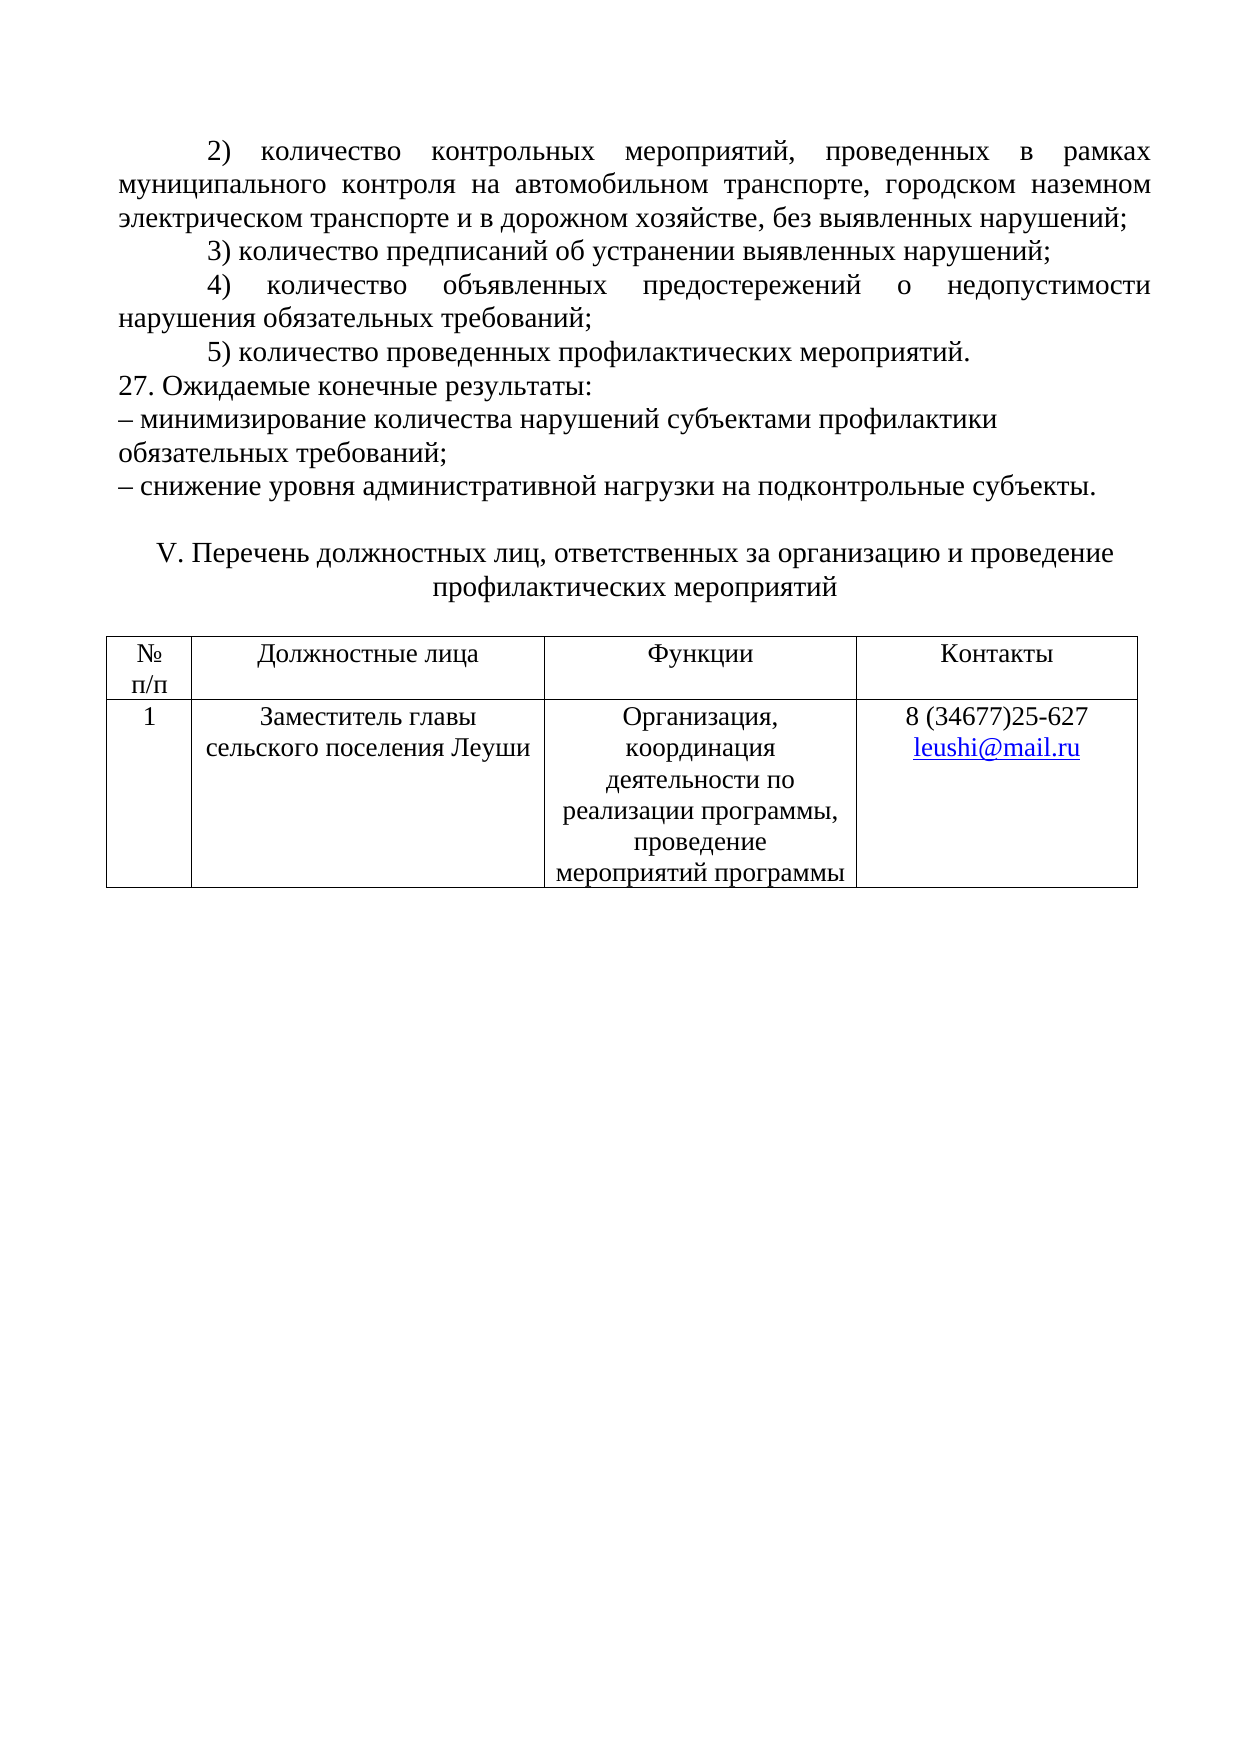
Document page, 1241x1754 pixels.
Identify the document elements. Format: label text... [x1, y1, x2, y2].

table_header Функции [545, 637, 856, 699]
table_header № п/п [107, 637, 191, 699]
text – минимизирование количества нарушений субъектами профилактики обязательных требований; [118, 401, 1152, 468]
table_cell Заместитель главы сельского поселения Леуши [192, 700, 544, 887]
text 2) количество контрольных мероприятий, проведенных в рамках муниципального контроля на автомобильном транспорте, городском наземном электрическом транспорте и в дорожном хозяйстве, без выявленных нарушений; [118, 133, 1152, 233]
text 27. Ожидаемые конечные результаты: [118, 368, 1152, 401]
text 4) количество объявленных предостережений о недопустимости нарушения обязательных требований; [118, 267, 1152, 334]
text 5) количество проведенных профилактических мероприятий. [118, 334, 1152, 368]
text 3) количество предписаний об устранении выявленных нарушений; [118, 233, 1152, 267]
table_cell 8 (34677)25-627 leushi@mail.ru [857, 700, 1137, 887]
table_cell Организация, координация деятельности по реализации программы, проведение мероприятий программы [545, 700, 856, 887]
table_cell 1 [107, 700, 191, 887]
text V. Перечень должностных лиц, ответственных за организацию и проведение профилактических мероприятий [118, 535, 1152, 602]
text – снижение уровня административной нагрузки на подконтрольные субъекты. [118, 468, 1152, 502]
table_header Должностные лица [192, 637, 544, 699]
table_header Контакты [857, 637, 1137, 699]
